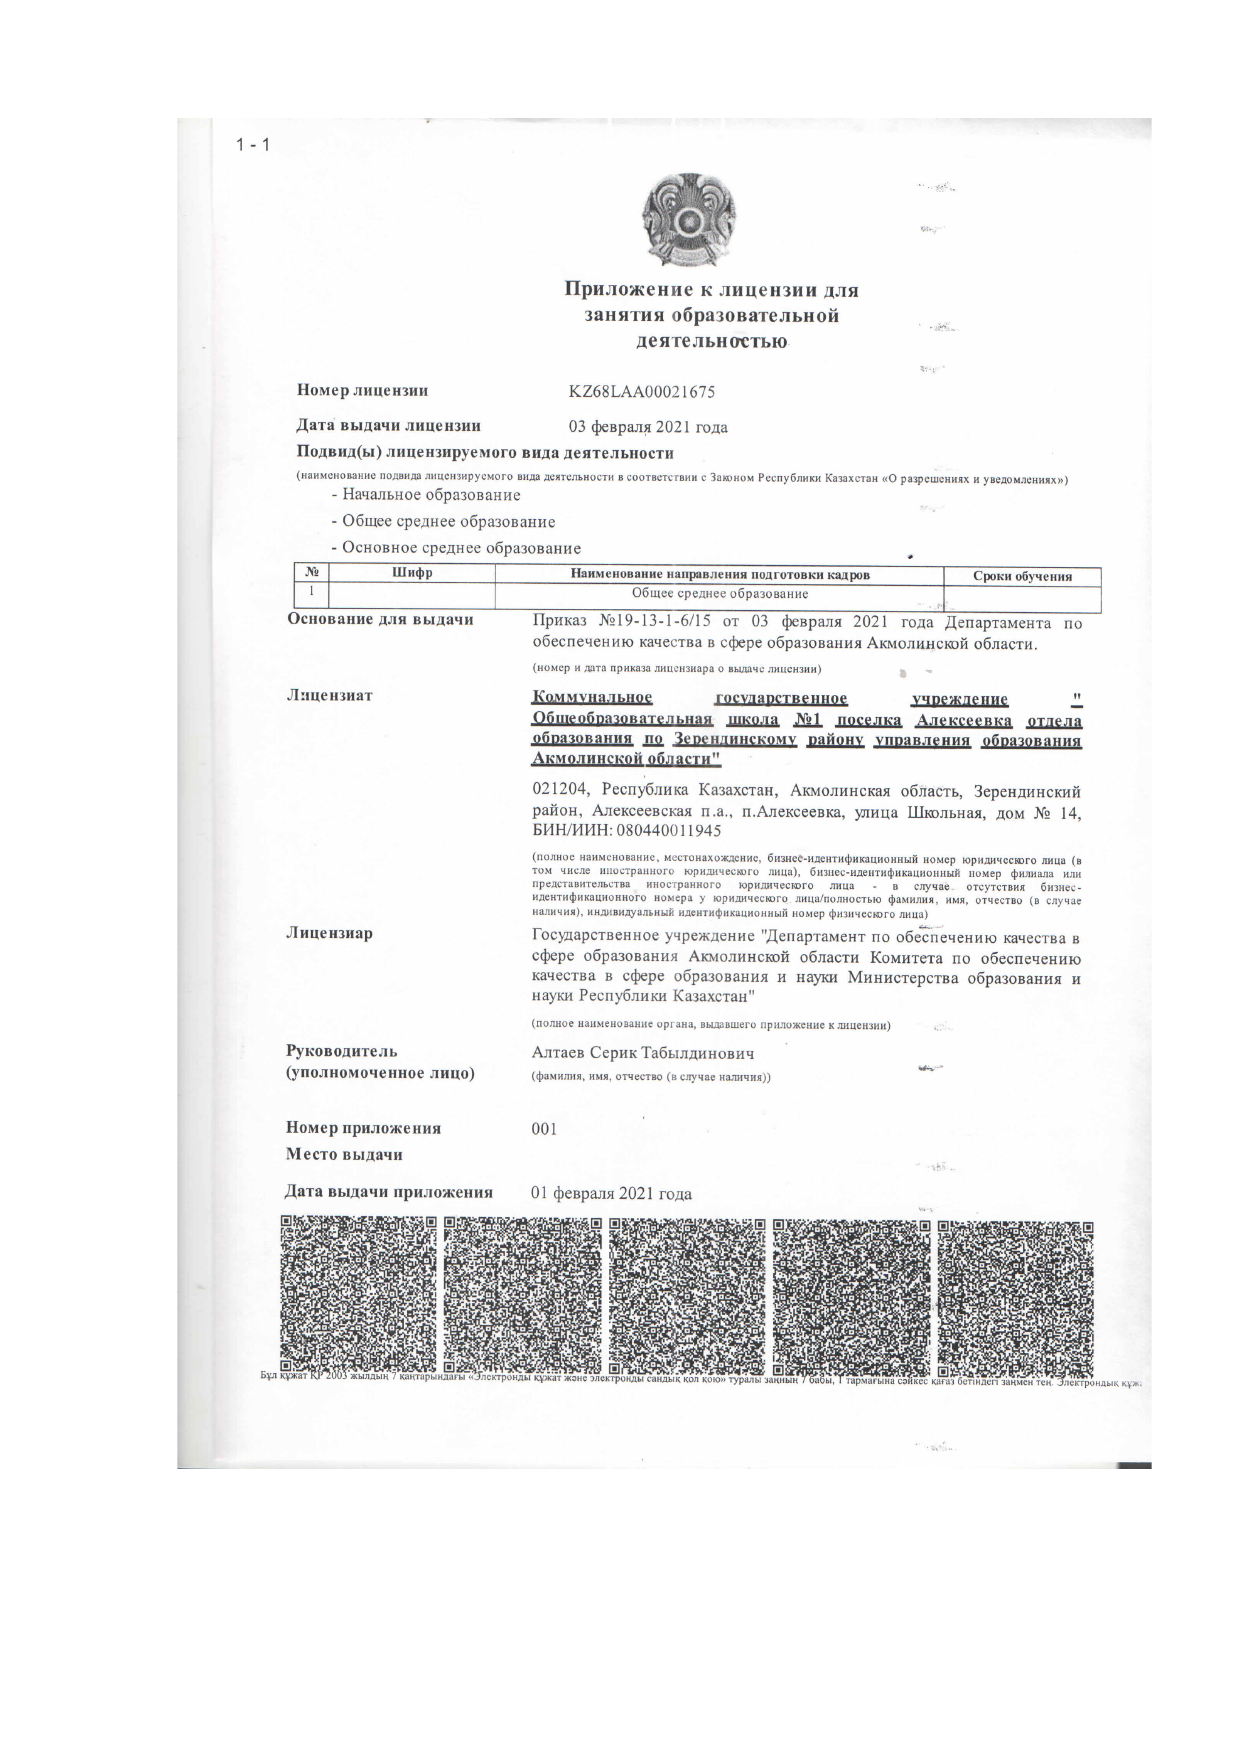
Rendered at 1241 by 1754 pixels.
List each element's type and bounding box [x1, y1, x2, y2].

picture [177, 118, 1152, 1469]
